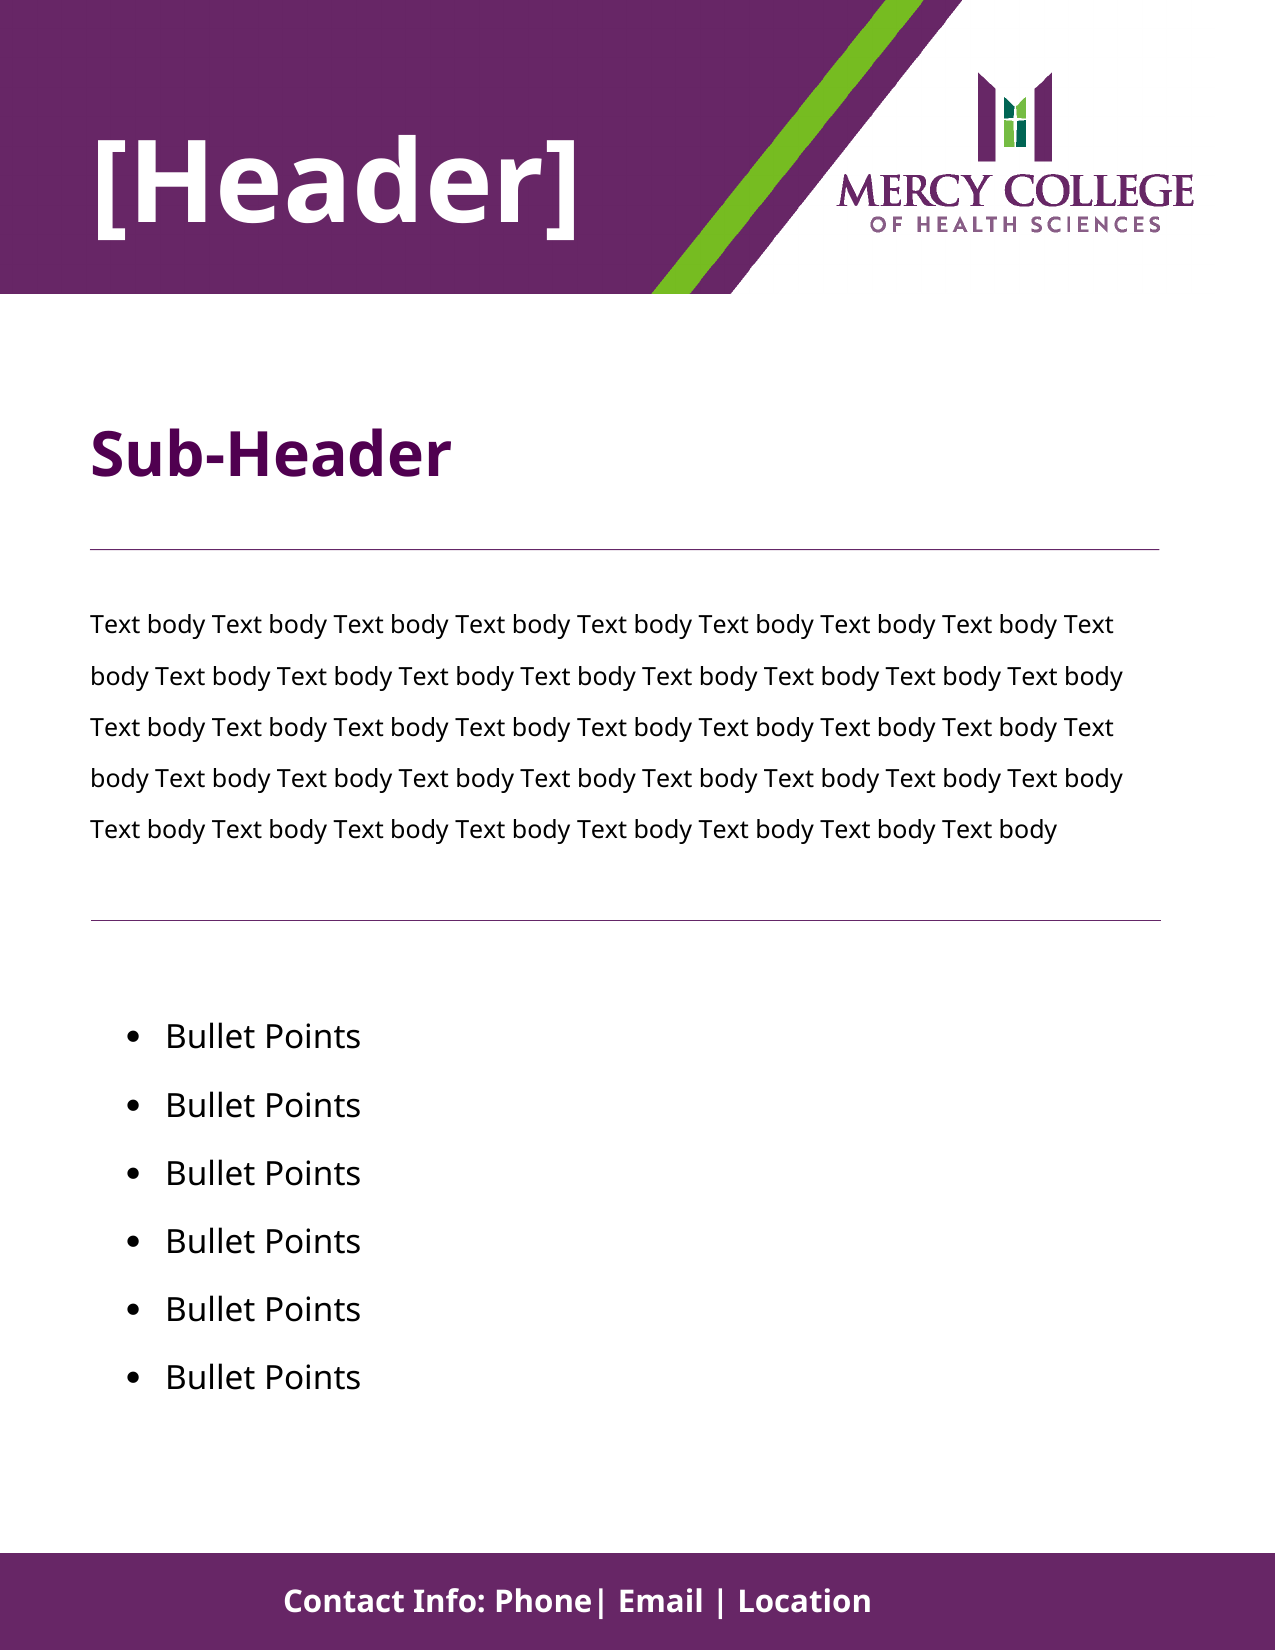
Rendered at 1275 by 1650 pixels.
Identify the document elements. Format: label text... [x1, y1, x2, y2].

list Bullet Points [127, 1218, 1125, 1263]
list Bullet Points [127, 1149, 1125, 1195]
text Sub-Header [90, 410, 1125, 495]
list Bullet Points [127, 1081, 1125, 1127]
picture [0, 0, 1216, 294]
picture [0, 1553, 1275, 1650]
list Bullet Points [127, 1286, 1125, 1331]
text Text body Text body Text body Text body Text body Text body Text body Text body Text body Text body Text body Text body Text body Text body Text body Text body Text body Text body Text body Text body Text body Text body Text body Text body Text body Text body Text body Text body Text body Text body Text body Text body Text body Text body Text body Text body Text body Text body Text body Text body Text body Text body [90, 554, 1125, 845]
text [Header] [90, 41, 1125, 256]
list Bullet Points [127, 1013, 1125, 1059]
list Bullet Points [127, 1354, 1125, 1399]
